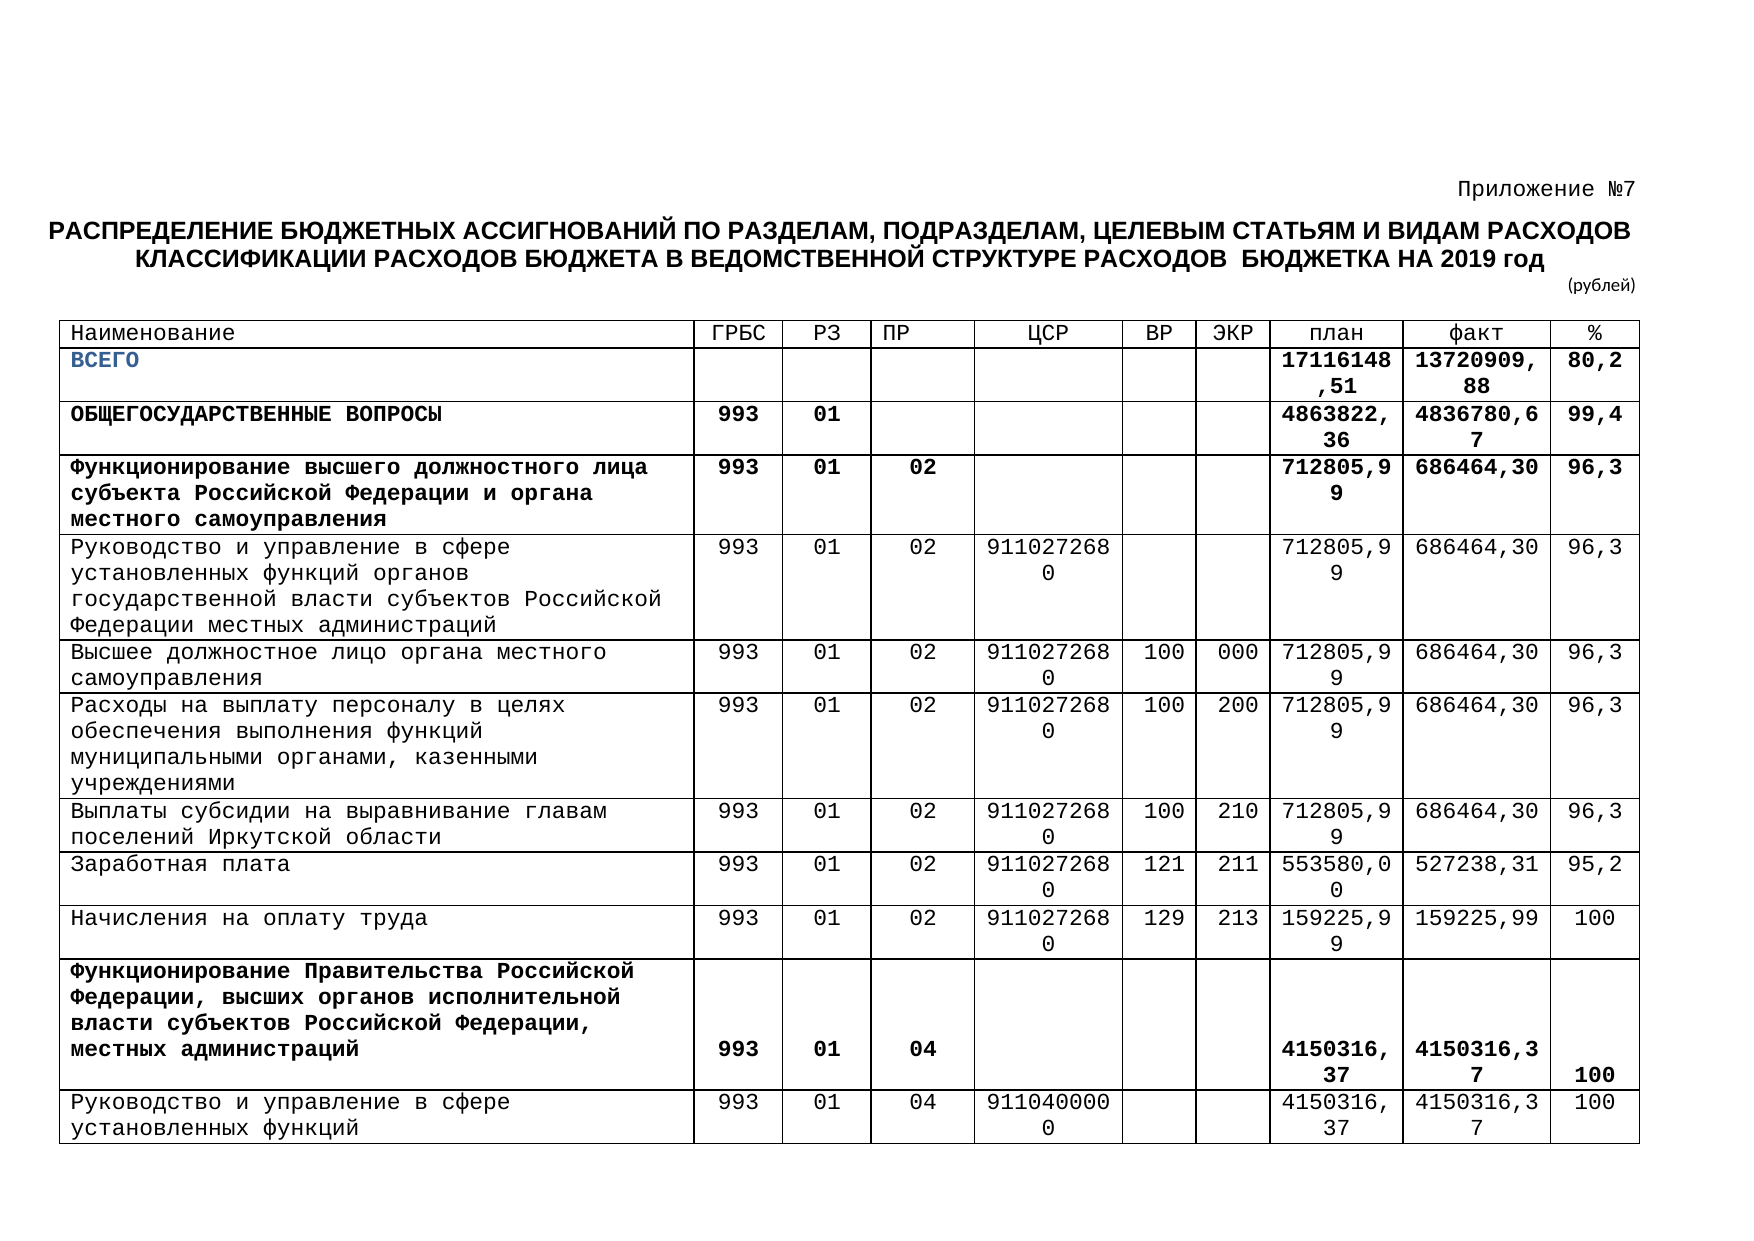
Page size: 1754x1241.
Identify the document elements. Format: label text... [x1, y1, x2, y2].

table_cell 993 [695, 906, 782, 958]
table_cell 210 [1197, 799, 1269, 851]
table_cell 99,4 [1551, 402, 1639, 454]
table_cell 712805,99 [1271, 535, 1402, 639]
table_cell 04 [872, 960, 974, 1089]
table_cell 02 [872, 456, 974, 533]
table_cell 213 [1197, 906, 1269, 958]
table_cell Заработная плата [60, 853, 693, 904]
table_cell Функционирование высшего должностного лица субъекта Российской Федерации и органа местного самоуправления [60, 456, 693, 533]
table_cell 4150316,37 [1271, 960, 1402, 1089]
text Приложение №7 [118, 177, 1636, 203]
table_header ВР [1123, 321, 1195, 347]
table_header % [1551, 321, 1639, 347]
table_cell 712805,99 [1271, 641, 1402, 692]
table_cell [1197, 456, 1269, 533]
table_cell 02 [872, 906, 974, 958]
table_cell 100 [1123, 641, 1195, 692]
table_cell 993 [695, 694, 782, 798]
table_cell 159225,99 [1404, 906, 1550, 958]
table_cell [1123, 535, 1195, 639]
table_cell 686464,30 [1404, 535, 1550, 639]
table_cell 95,2 [1551, 853, 1639, 904]
table_cell 13720909,88 [1404, 349, 1550, 401]
table_cell [1197, 1091, 1269, 1143]
table_cell Функционирование Правительства Российской Федерации, высших органов исполнительной власти субъектов Российской Федерации, местных администраций [60, 960, 693, 1089]
table_header план [1271, 321, 1402, 347]
table_header факт [1404, 321, 1550, 347]
table_cell 96,3 [1551, 641, 1639, 692]
table_cell 712805,99 [1271, 456, 1402, 533]
table_cell 100 [1123, 799, 1195, 851]
table_cell 4150316,37 [1404, 1091, 1550, 1143]
table_cell 993 [695, 1091, 782, 1143]
table_cell [1123, 349, 1195, 401]
table_cell 712805,99 [1271, 799, 1402, 851]
table_cell 96,3 [1551, 799, 1639, 851]
table_cell 02 [872, 694, 974, 798]
table_cell 100 [1551, 960, 1639, 1089]
table_cell 686464,30 [1404, 694, 1550, 798]
table_cell 02 [872, 535, 974, 639]
table_cell [872, 402, 974, 454]
table_cell 96,3 [1551, 456, 1639, 533]
table_cell Руководство и управление в сфере установленных функций органов государственной власти субъектов Российской Федерации местных администраций [60, 535, 693, 639]
table_cell [695, 349, 782, 401]
table_cell 96,3 [1551, 535, 1639, 639]
table_cell 686464,30 [1404, 641, 1550, 692]
table_cell 527238,31 [1404, 853, 1550, 904]
table_header РЗ [783, 321, 870, 347]
table_cell 553580,00 [1271, 853, 1402, 904]
table_cell 96,3 [1551, 694, 1639, 798]
table_cell 01 [783, 402, 870, 454]
table_cell 01 [783, 641, 870, 692]
table_cell [1197, 535, 1269, 639]
table_cell 9110272680 [975, 535, 1122, 639]
table_cell [783, 349, 870, 401]
table_cell [1123, 960, 1195, 1089]
table_cell Начисления на оплату труда [60, 906, 693, 958]
table_cell 9110272680 [975, 641, 1122, 692]
table_cell 01 [783, 906, 870, 958]
table_cell [1123, 402, 1195, 454]
table_cell 129 [1123, 906, 1195, 958]
table_cell 686464,30 [1404, 799, 1550, 851]
table_cell 01 [783, 535, 870, 639]
table_cell 993 [695, 960, 782, 1089]
table_cell [1197, 960, 1269, 1089]
table_cell 02 [872, 853, 974, 904]
table_cell 02 [872, 641, 974, 692]
table_cell 000 [1197, 641, 1269, 692]
table_cell 9110272680 [975, 799, 1122, 851]
table_cell 712805,99 [1271, 694, 1402, 798]
table_cell 211 [1197, 853, 1269, 904]
table_cell [975, 402, 1122, 454]
table_cell 01 [783, 694, 870, 798]
table_header ЦСР [975, 321, 1122, 347]
table_cell 01 [783, 456, 870, 533]
table_cell 100 [1551, 1091, 1639, 1143]
table_cell 9110272680 [975, 853, 1122, 904]
table_cell [1123, 456, 1195, 533]
table_cell 9110272680 [975, 906, 1122, 958]
table_cell 159225,99 [1271, 906, 1402, 958]
text РАСПРЕДЕЛЕНИЕ БЮДЖЕТНЫХ АССИГНОВАНИЙ ПО РАЗДЕЛАМ, ПОДРАЗДЕЛАМ, ЦЕЛЕВЫМ СТАТЬЯМ И ВИДАМ РАСХОДОВ КЛАССИФИКАЦИИ РАСХОДОВ БЮДЖЕТА В ВЕДОМСТВЕННОЙ СТРУКТУРЕ РАСХОДОВ БЮДЖЕТКА НА 2019 год [44, 216, 1636, 273]
table_cell Высшее должностное лицо органа местного самоуправления [60, 641, 693, 692]
table_cell 993 [695, 641, 782, 692]
table_cell 993 [695, 535, 782, 639]
table_cell Руководство и управление в сфере установленных функций [60, 1091, 693, 1143]
table_header ПР [872, 321, 974, 347]
table_cell 04 [872, 1091, 974, 1143]
table_cell [975, 349, 1122, 401]
table_cell 100 [1551, 906, 1639, 958]
table_cell 4150316,37 [1271, 1091, 1402, 1143]
table_cell 80,2 [1551, 349, 1639, 401]
table_cell [1197, 402, 1269, 454]
table_cell 01 [783, 799, 870, 851]
table_header ЭКР [1197, 321, 1269, 347]
table_cell Расходы на выплату персоналу в целях обеспечения выполнения функций муниципальными органами, казенными учреждениями [60, 694, 693, 798]
table_cell 993 [695, 456, 782, 533]
table_cell 993 [695, 853, 782, 904]
table_cell 02 [872, 799, 974, 851]
table_cell Выплаты субсидии на выравнивание главам поселений Иркутской области [60, 799, 693, 851]
table_cell [872, 349, 974, 401]
table_cell ОБЩЕГОСУДАРСТВЕННЫЕ ВОПРОСЫ [60, 402, 693, 454]
table_cell [1123, 1091, 1195, 1143]
text (рублей) [718, 273, 1636, 296]
table_cell 9110400000 [975, 1091, 1122, 1143]
table_cell 9110272680 [975, 694, 1122, 798]
table_cell 686464,30 [1404, 456, 1550, 533]
table_cell 01 [783, 853, 870, 904]
table_cell 200 [1197, 694, 1269, 798]
table_cell [1197, 349, 1269, 401]
table_cell [975, 960, 1122, 1089]
table_header Наименование [60, 321, 693, 347]
table_cell 993 [695, 402, 782, 454]
table_cell ВСЕГО [60, 349, 693, 401]
table_cell 4836780,67 [1404, 402, 1550, 454]
table_cell 4863822,36 [1271, 402, 1402, 454]
table_cell 01 [783, 1091, 870, 1143]
table_cell 121 [1123, 853, 1195, 904]
table_header ГРБС [695, 321, 782, 347]
table_cell 100 [1123, 694, 1195, 798]
table_cell [975, 456, 1122, 533]
table_cell 01 [783, 960, 870, 1089]
table_cell 4150316,37 [1404, 960, 1550, 1089]
table_cell 17116148,51 [1271, 349, 1402, 401]
table_cell 993 [695, 799, 782, 851]
